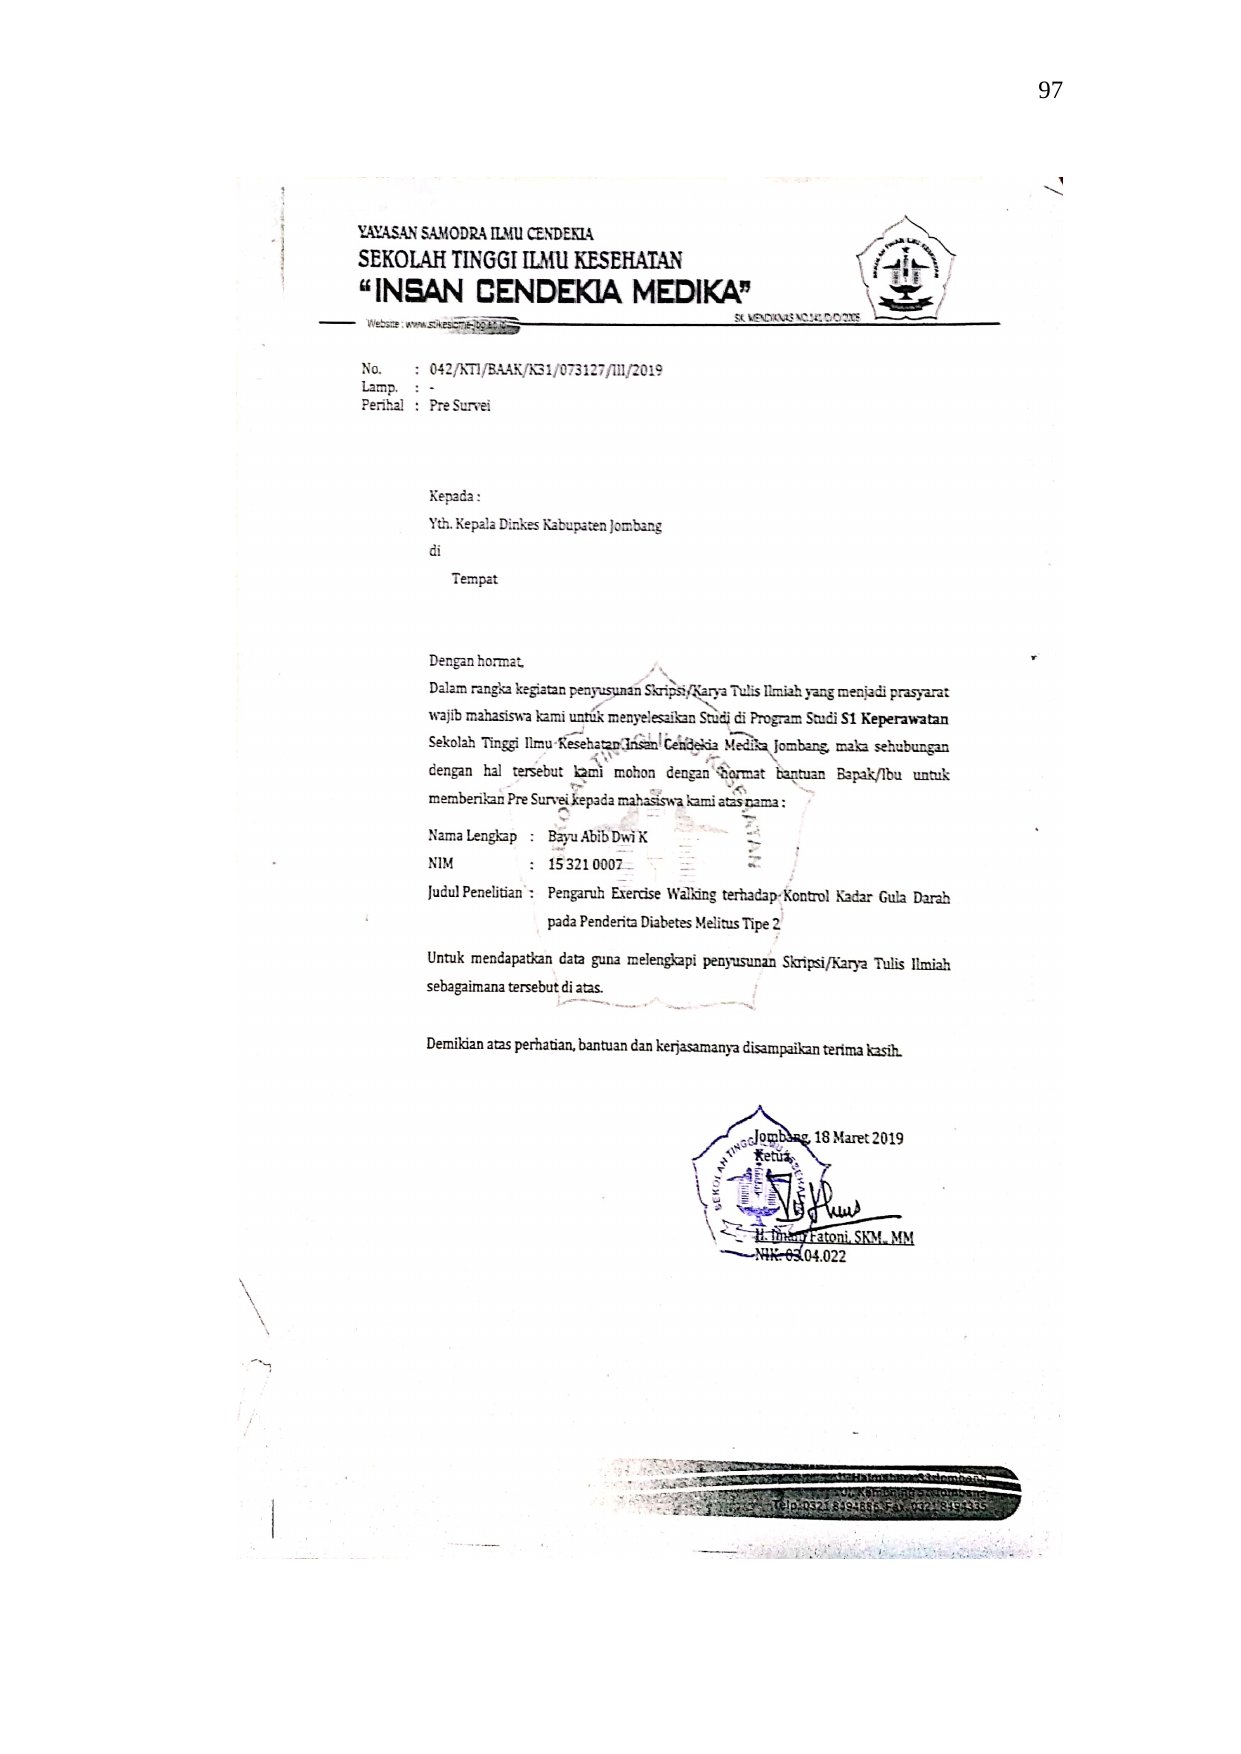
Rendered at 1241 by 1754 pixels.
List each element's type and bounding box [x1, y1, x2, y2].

picture [236, 177, 1063, 1559]
